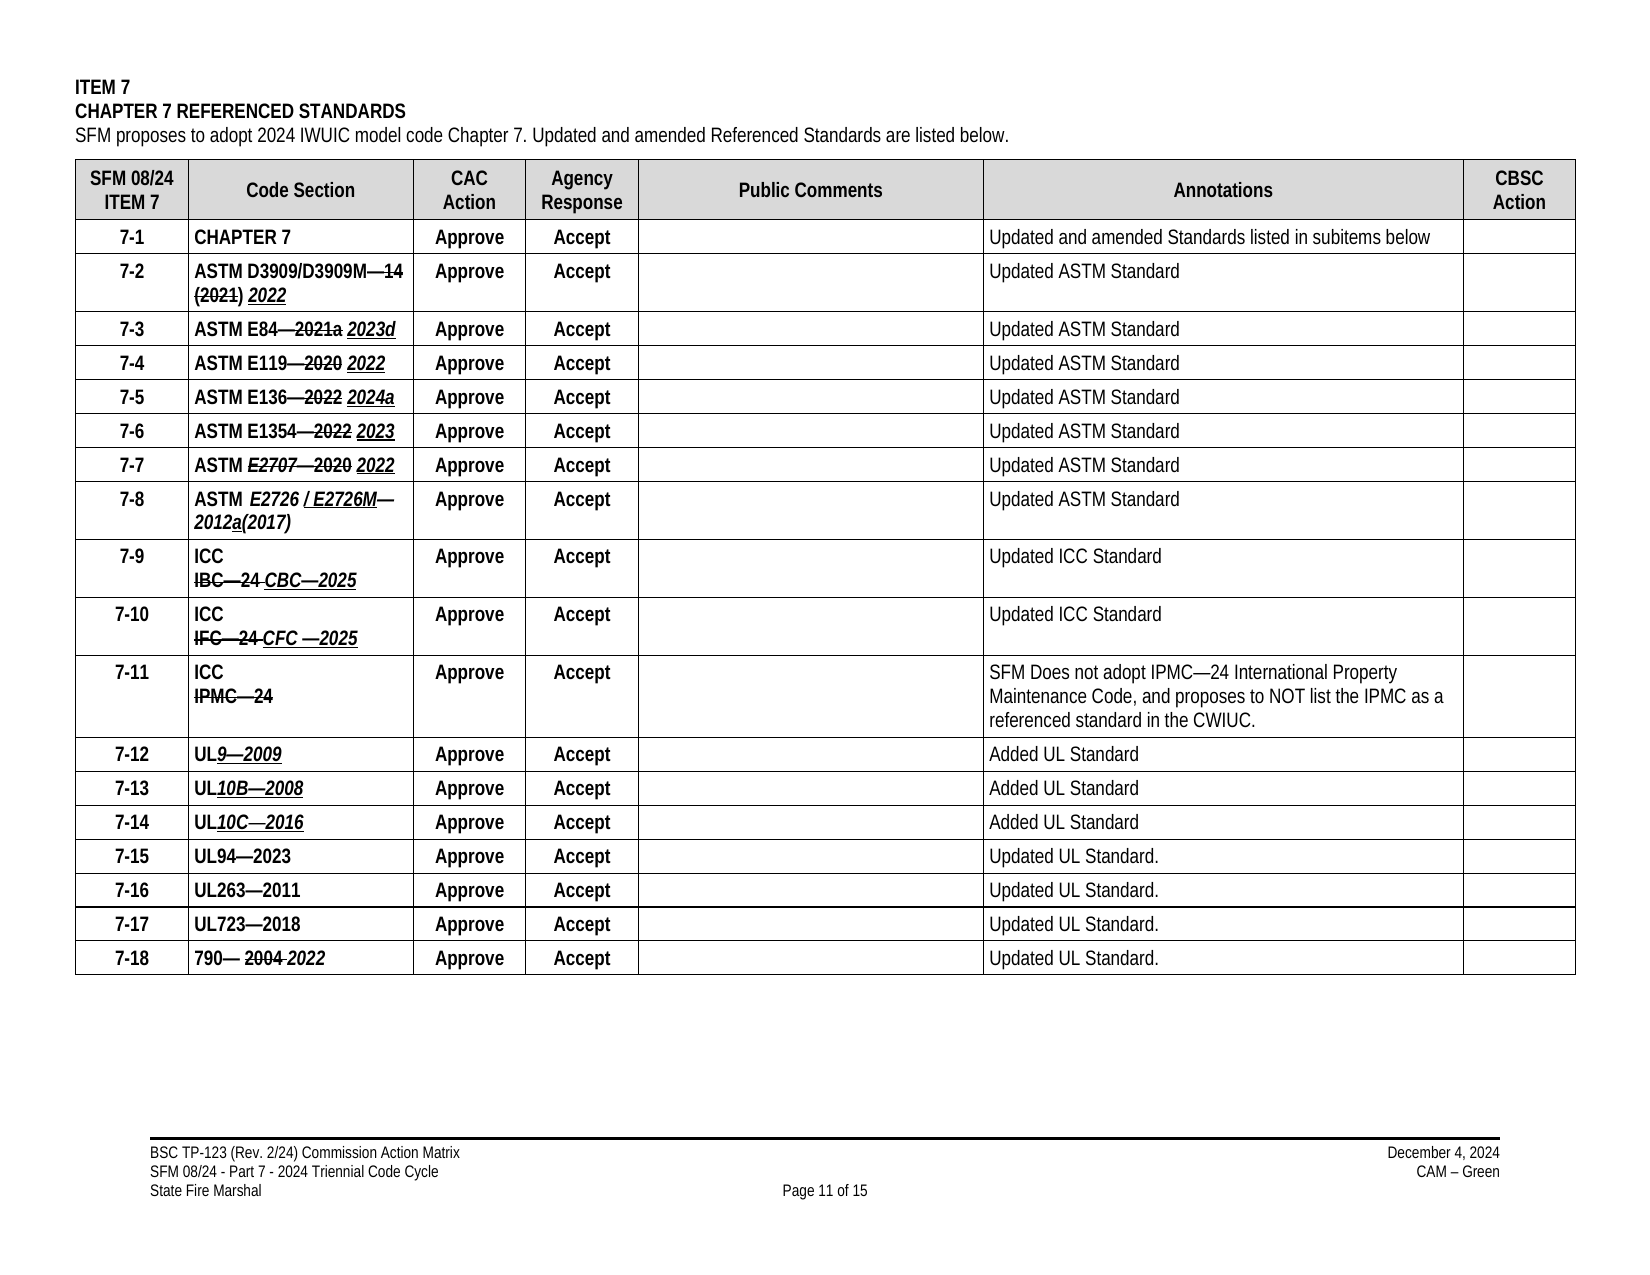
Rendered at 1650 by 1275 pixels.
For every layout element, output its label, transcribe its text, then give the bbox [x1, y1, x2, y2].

table_cell Updated ASTM Standard [984, 448, 1463, 481]
table_cell Accept [526, 220, 638, 253]
table_cell Accept [526, 312, 638, 345]
table_cell [639, 738, 983, 771]
table_cell Updated UL Standard. [984, 908, 1463, 940]
table_cell Updated UL Standard. [984, 840, 1463, 872]
table_cell ASTM D3909/D3909M—14 (2021) 2022 [189, 254, 413, 311]
table_cell [639, 220, 983, 253]
table_cell Approve [414, 598, 525, 655]
table_header CAC Action [414, 160, 525, 219]
table_cell [1464, 941, 1575, 974]
table_cell 7-7 [76, 448, 188, 481]
table_cell Approve [414, 840, 525, 872]
table_cell Approve [414, 908, 525, 940]
table_cell 7-4 [76, 346, 188, 379]
table_cell Approve [414, 738, 525, 771]
table_cell [639, 908, 983, 940]
table_cell Updated ASTM Standard [984, 312, 1463, 345]
table_cell [1464, 874, 1575, 906]
table_cell Accept [526, 908, 638, 940]
table_cell Updated ASTM Standard [984, 482, 1463, 539]
table_cell [1464, 220, 1575, 253]
table_cell ASTM E136—2022 2024a [189, 380, 413, 413]
table_cell [639, 254, 983, 311]
table_cell [1464, 414, 1575, 447]
table_cell Updated and amended Standards listed in subitems below [984, 220, 1463, 253]
table_cell 7-12 [76, 738, 188, 771]
table_cell [639, 380, 983, 413]
table_cell Approve [414, 656, 525, 737]
table_cell Accept [526, 540, 638, 597]
table_cell ASTM E119—2020 2022 [189, 346, 413, 379]
table_cell ICC IBC—24 CBC—2025 [189, 540, 413, 597]
table_cell Approve [414, 346, 525, 379]
table_cell CHAPTER 7 [189, 220, 413, 253]
table_cell [1464, 738, 1575, 771]
table_cell Updated UL Standard. [984, 941, 1463, 974]
table_cell [1464, 254, 1575, 311]
table_cell [1464, 482, 1575, 539]
table_cell 7-14 [76, 806, 188, 838]
table_cell UL723—2018 [189, 908, 413, 940]
table_cell Updated UL Standard. [984, 874, 1463, 906]
table_cell ASTM E1354—2022 2023 [189, 414, 413, 447]
table_cell [1464, 448, 1575, 481]
table_cell [639, 656, 983, 737]
table_cell SFM Does not adopt IPMC—24 International Property Maintenance Code, and proposes to NOT list the IPMC as a referenced standard in the CWIUC. [984, 656, 1463, 737]
table_cell Updated ICC Standard [984, 540, 1463, 597]
table_cell [639, 346, 983, 379]
table_cell Accept [526, 448, 638, 481]
table_cell Approve [414, 448, 525, 481]
table_cell Approve [414, 312, 525, 345]
table_cell Accept [526, 414, 638, 447]
table_cell [639, 448, 983, 481]
table_cell 7-5 [76, 380, 188, 413]
table_cell 7-2 [76, 254, 188, 311]
table_cell 7-6 [76, 414, 188, 447]
table_cell Accept [526, 380, 638, 413]
table_header Public Comments [639, 160, 983, 219]
table_cell 7-18 [76, 941, 188, 974]
table_cell 7-10 [76, 598, 188, 655]
table_cell 7-16 [76, 874, 188, 906]
table_cell Updated ASTM Standard [984, 346, 1463, 379]
table_cell Accept [526, 772, 638, 804]
table_cell Updated ICC Standard [984, 598, 1463, 655]
table_cell [639, 941, 983, 974]
table_cell Approve [414, 482, 525, 539]
table_cell [1464, 540, 1575, 597]
table_cell Approve [414, 874, 525, 906]
table_cell Added UL Standard [984, 772, 1463, 804]
table_cell [1464, 380, 1575, 413]
table_cell ASTM E2726 / E2726M—2012a(2017) [189, 482, 413, 539]
table_cell 790— 2004 2022 [189, 941, 413, 974]
table_cell [1464, 312, 1575, 345]
table_cell Accept [526, 840, 638, 872]
table_cell [1464, 806, 1575, 838]
table_cell 7-17 [76, 908, 188, 940]
table_cell 7-1 [76, 220, 188, 253]
table_cell 7-3 [76, 312, 188, 345]
table_cell Approve [414, 220, 525, 253]
table_cell Accept [526, 254, 638, 311]
table_cell Updated ASTM Standard [984, 380, 1463, 413]
table_cell Added UL Standard [984, 806, 1463, 838]
table_cell Updated ASTM Standard [984, 254, 1463, 311]
table_cell Approve [414, 941, 525, 974]
table_cell [1464, 598, 1575, 655]
table_cell Accept [526, 598, 638, 655]
table_cell Approve [414, 380, 525, 413]
table_cell ASTM E2707—2020 2022 [189, 448, 413, 481]
table_cell Accept [526, 874, 638, 906]
table_cell [1464, 346, 1575, 379]
table_cell [639, 312, 983, 345]
table_cell [639, 414, 983, 447]
table_cell ICC IFC—24 CFC —2025 [189, 598, 413, 655]
table_cell [1464, 840, 1575, 872]
table_header Code Section [189, 160, 413, 219]
table_header CBSC Action [1464, 160, 1575, 219]
table_cell 7-9 [76, 540, 188, 597]
table_header SFM 08/24 ITEM 7 [76, 160, 188, 219]
table_cell Approve [414, 806, 525, 838]
table_cell Added UL Standard [984, 738, 1463, 771]
table_cell [1464, 908, 1575, 940]
table_cell [639, 840, 983, 872]
table_cell Accept [526, 346, 638, 379]
table_cell Accept [526, 738, 638, 771]
table_cell [639, 598, 983, 655]
table_header Agency Response [526, 160, 638, 219]
table_cell 7-15 [76, 840, 188, 872]
table_cell UL10C—2016 [189, 806, 413, 838]
table_cell Accept [526, 941, 638, 974]
table_cell UL94—2023 [189, 840, 413, 872]
table_cell Accept [526, 482, 638, 539]
table_cell [639, 806, 983, 838]
table_cell [639, 482, 983, 539]
table_header Annotations [984, 160, 1463, 219]
table_cell UL10B—2008 [189, 772, 413, 804]
table_cell Approve [414, 254, 525, 311]
table_cell [639, 772, 983, 804]
table_cell ICC IPMC—24 [189, 656, 413, 737]
table_cell Approve [414, 540, 525, 597]
table_cell Updated ASTM Standard [984, 414, 1463, 447]
table_cell 7-13 [76, 772, 188, 804]
table_cell Approve [414, 772, 525, 804]
table_cell Accept [526, 806, 638, 838]
table_cell [639, 874, 983, 906]
table_cell [1464, 772, 1575, 804]
table_cell UL9—2009 [189, 738, 413, 771]
table_cell [639, 540, 983, 597]
table_cell Accept [526, 656, 638, 737]
table_cell UL263—2011 [189, 874, 413, 906]
table_cell 7-8 [76, 482, 188, 539]
table_cell Approve [414, 414, 525, 447]
table_cell [1464, 656, 1575, 737]
table_cell ASTM E84—2021a 2023d [189, 312, 413, 345]
table_cell 7-11 [76, 656, 188, 737]
subtitle ITEM 7 CHAPTER 7 REFERENCED STANDARDS [75, 75, 1575, 123]
text SFM proposes to adopt 2024 IWUIC model code Chapter 7. Updated and amended Referenced Standards are listed below. [75, 123, 1575, 147]
